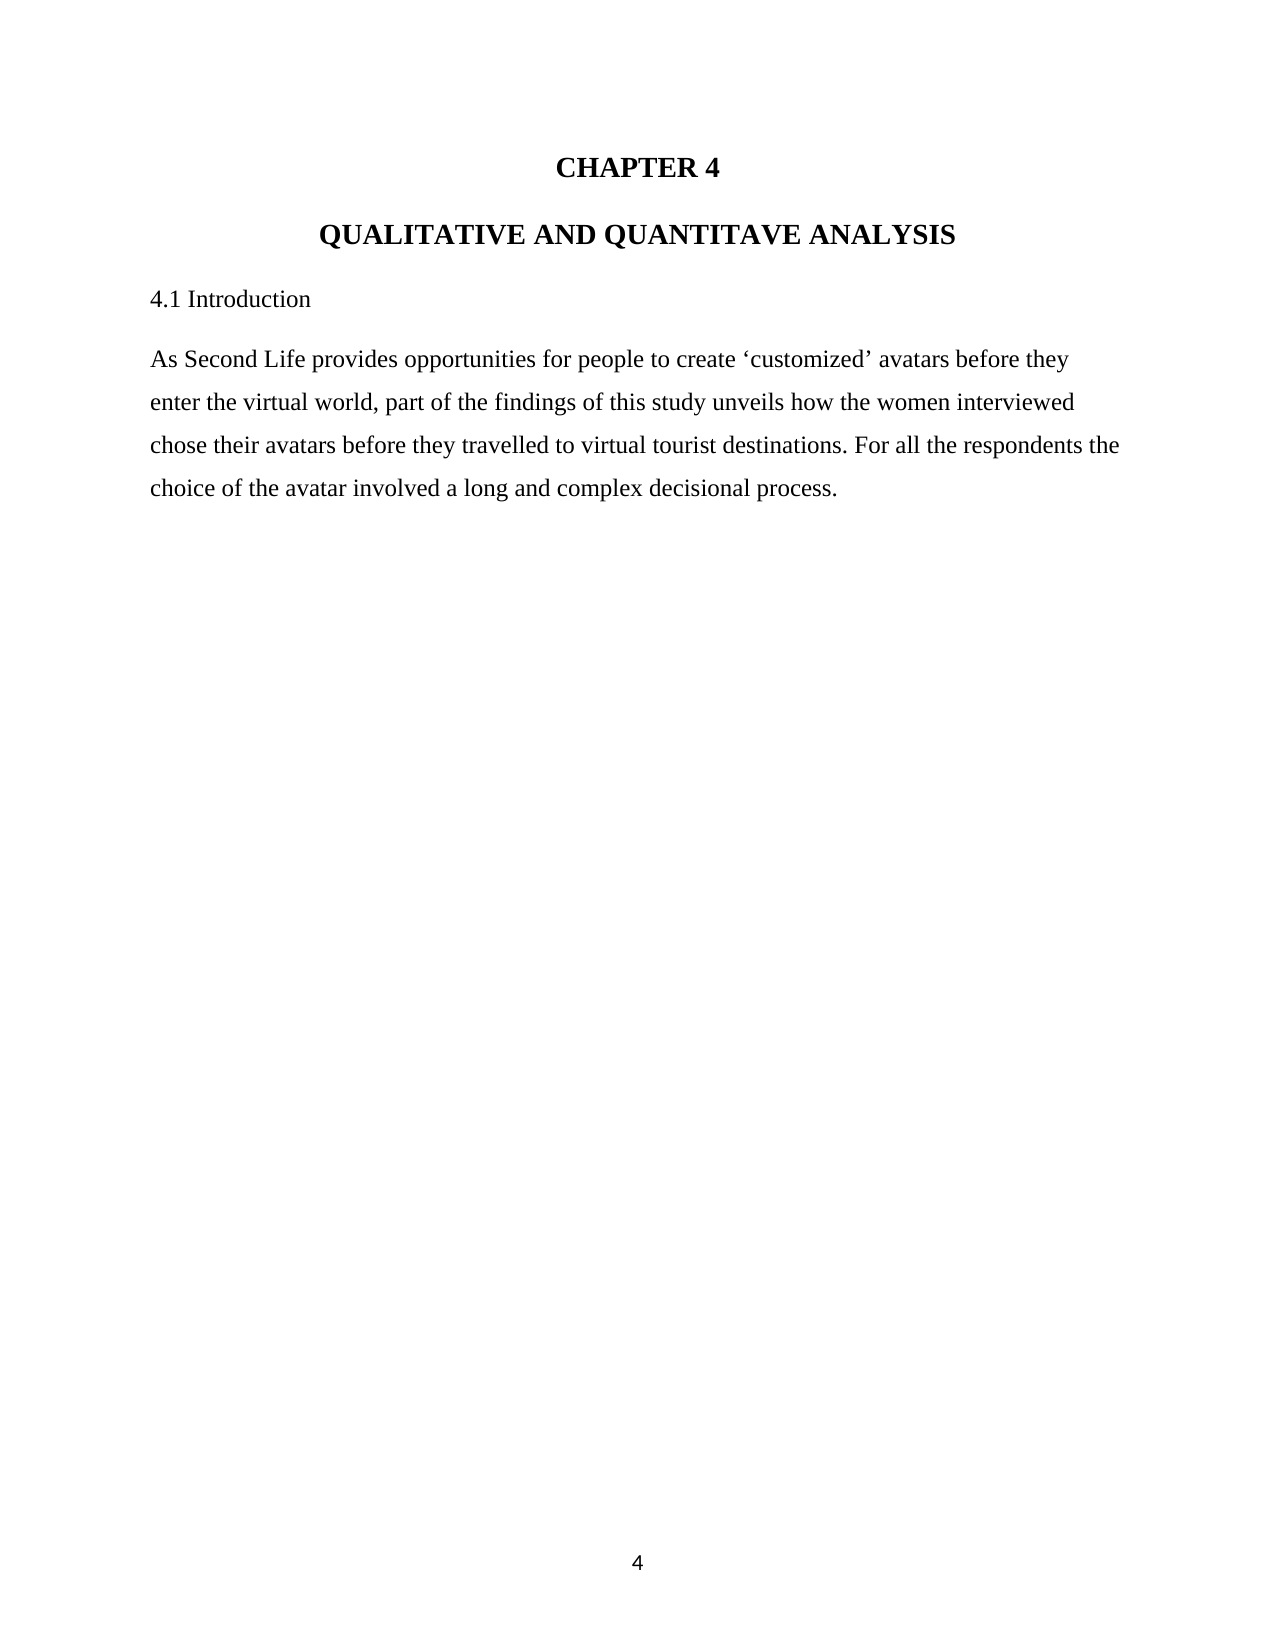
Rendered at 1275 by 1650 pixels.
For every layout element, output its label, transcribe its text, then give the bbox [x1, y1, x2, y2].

text QUALITATIVE AND QUANTITAVE ANALYSIS [150, 217, 1125, 251]
text 4.1 Introduction [150, 284, 1125, 313]
text As Second Life provides opportunities for people to create ‘customized’ avatars before they enter the virtual world, part of the findings of this study unveils how the women interviewed chose their avatars before they travelled to virtual tourist destinations. For all the respondents the choice of the avatar involved a long and complex decisional process. [150, 344, 1125, 502]
text CHAPTER 4 [150, 150, 1125, 183]
